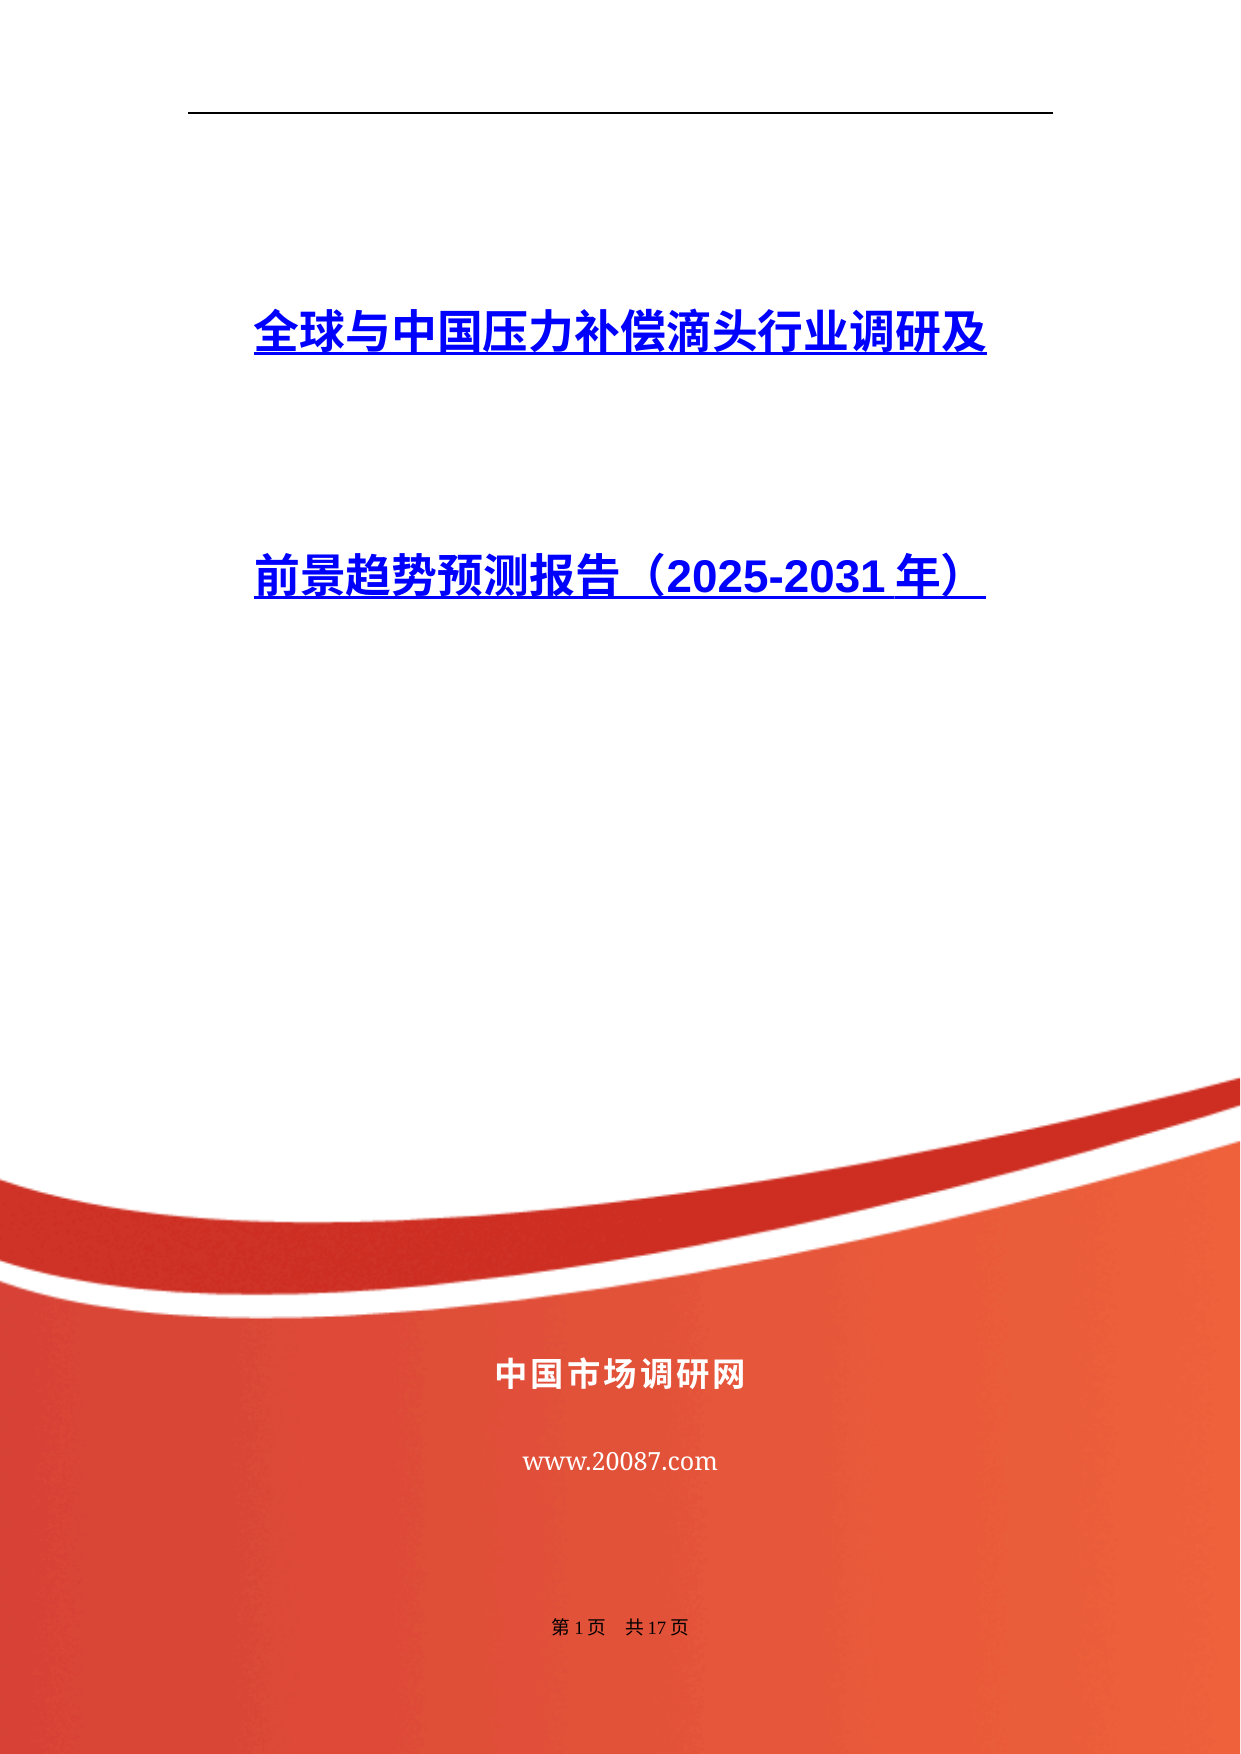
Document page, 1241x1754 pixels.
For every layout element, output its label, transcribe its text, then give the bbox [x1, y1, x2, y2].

picture [0, 1006, 1241, 1754]
text www.20087.com [187, 1428, 1053, 1493]
table_header 全球与中国压力补偿滴头行业调研及前景趋势预测报告（2025-2031年） [188, 207, 1053, 773]
subtitle 中国市场调研网 [187, 1339, 1053, 1404]
